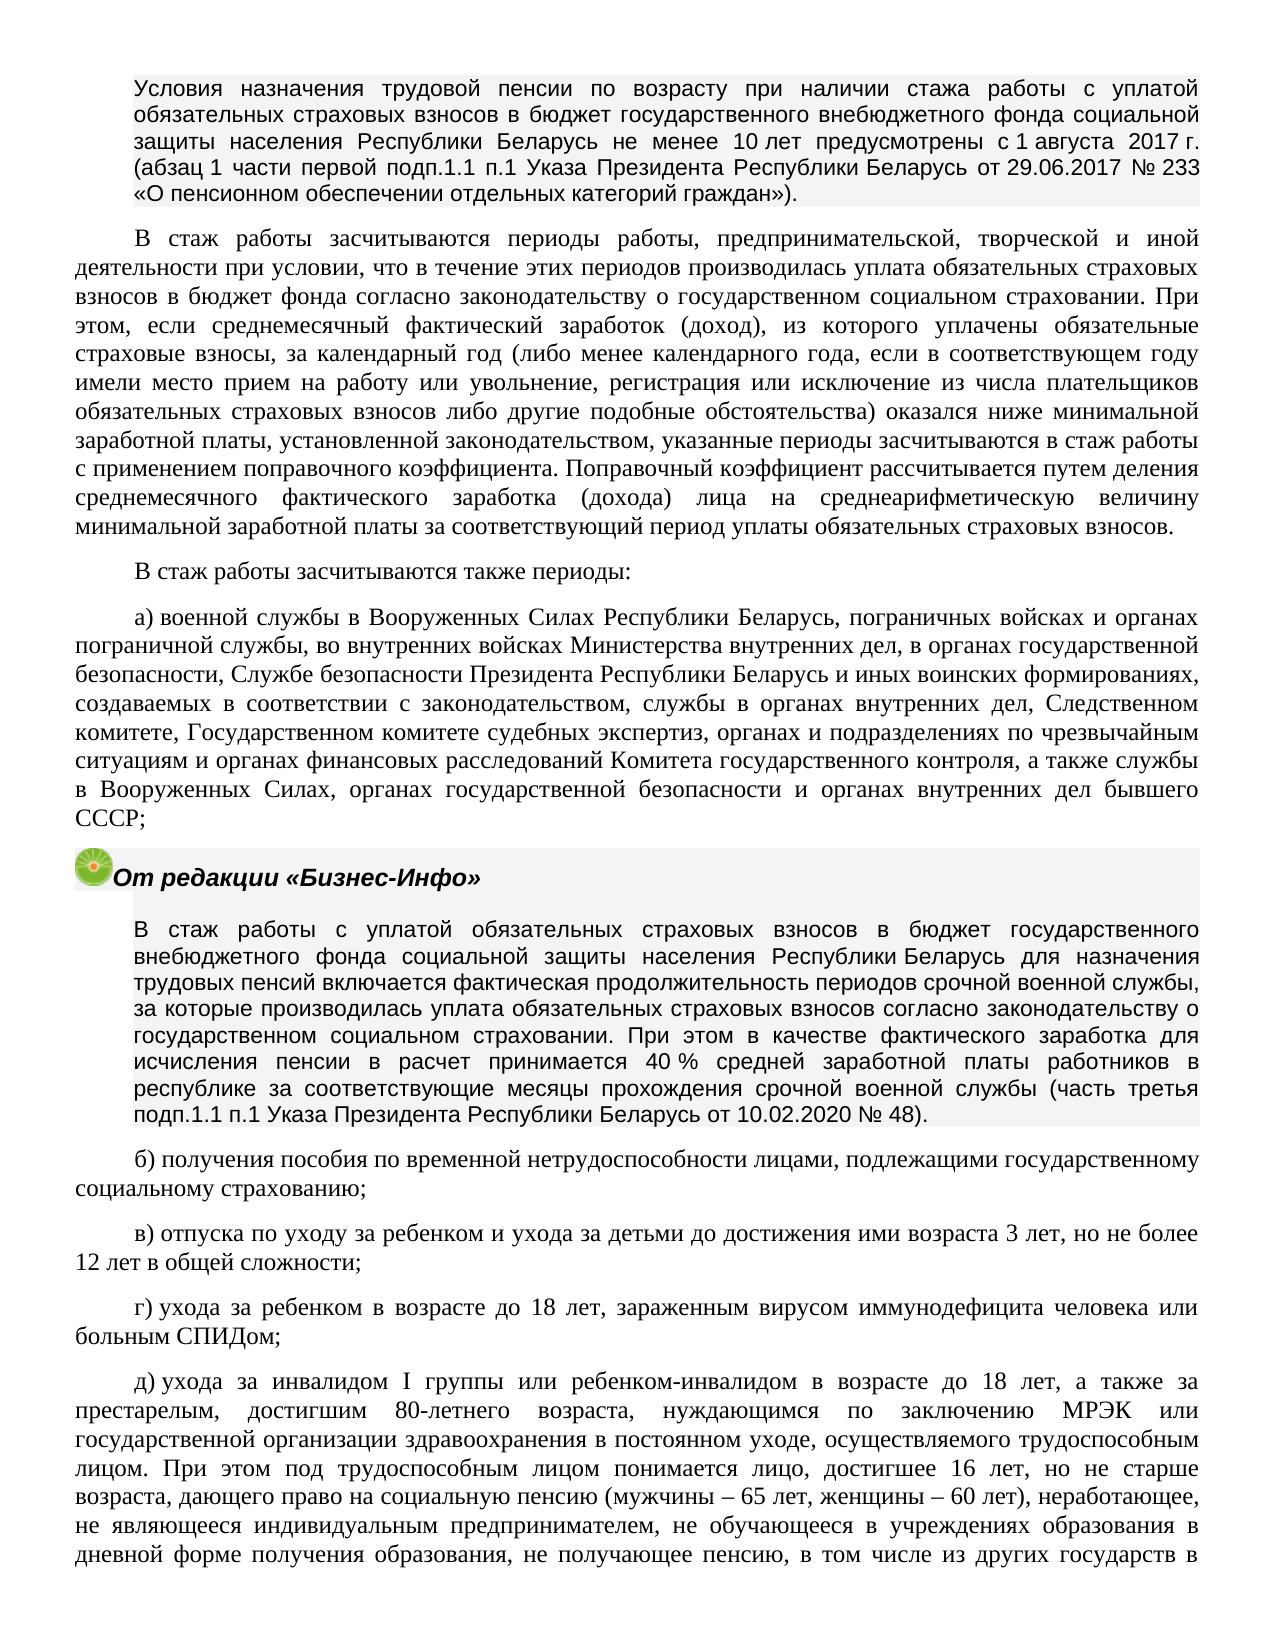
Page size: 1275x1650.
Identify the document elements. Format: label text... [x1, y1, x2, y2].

text в) отпуска по уходу за ребенком и ухода за детьми до достижения ими возраста 3 лет, но не более 12 лет в общей сложности; [75, 1218, 1200, 1276]
text б) получения пособия по временной нетрудоспособности лицами, подлежащими государственному социальному страхованию; [75, 1144, 1200, 1201]
text г) ухода за ребенком в возрасте до 18 лет, зараженным вирусом иммунодефицита человека или больным СПИДом; [75, 1292, 1200, 1350]
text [75, 1366, 1200, 1568]
text В стаж работы засчитываются периоды работы, предпринимательской, творческой и иной деятельности при условии, что в течение этих периодов производилась уплата обязательных страховых взносов в бюджет фонда согласно законодательству о государственном социальном страховании. При этом, если среднемесячный фактический заработок (доход), из которого уплачены обязательные страховые взносы, за календарный год (либо менее календарного года, если в соответствующем году имели место прием на работу или увольнение, регистрация или исключение из числа плательщиков обязательных страховых взносов либо другие подобные обстоятельства) оказался ниже минимальной заработной платы, установленной законодательством, указанные периоды засчитываются в стаж работы с применением поправочного коэффициента. Поправочный коэффициент рассчитывается путем деления среднемесячного фактического заработка (дохода) лица на среднеарифметическую величину минимальной заработной платы за соответствующий период уплаты обязательных страховых взносов. [75, 223, 1200, 540]
picture [75, 848, 113, 886]
text Условия назначения трудовой пенсии по возрасту при наличии стажа работы с уплатой обязательных страховых взносов в бюджет государственного внебюджетного фонда социальной защиты населения Республики Беларусь не менее 10 лет предусмотрены с 1 августа 2017 г. (абзац 1 части первой подп.1.1 п.1 Указа Президента Республики Беларусь от 29.06.2017 № 233 «О пенсионном обеспечении отдельных категорий граждан»). [133, 75, 1200, 207]
text В стаж работы засчитываются также периоды: [75, 556, 1200, 585]
text а) военной службы в Вооруженных Силах Республики Беларусь, пограничных войсках и органах пограничной службы, во внутренних войсках Министерства внутренних дел, в органах государственной безопасности, Службе безопасности Президента Республики Беларусь и иных воинских формированиях, создаваемых в соответствии с законодательством, службы в органах внутренних дел, Следственном комитете, Государственном комитете судебных экспертиз, органах и подразделениях по чрезвычайным ситуациям и органах финансовых расследований Комитета государственного контроля, а также службы в Вооруженных Силах, органах государственной безопасности и органах внутренних дел бывшего СССР; [75, 602, 1200, 832]
text В стаж работы с уплатой обязательных страховых взносов в бюджет государственного внебюджетного фонда социальной защиты населения Республики Беларусь для назначения трудовых пенсий включается фактическая продолжительность периодов срочной военной службы, за которые производилась уплата обязательных страховых взносов согласно законодательству о государственном социальном страховании. При этом в качестве фактического заработка для исчисления пенсии в расчет принимается 40 % средней заработной платы работников в республике за соответствующие месяцы прохождения срочной военной службы (часть третья подп.1.1 п.1 Указа Президента Республики Беларусь от 10.02.2020 № 48). [133, 916, 1200, 1127]
text От редакции «Бизнес-Инфо» [75, 848, 1200, 891]
